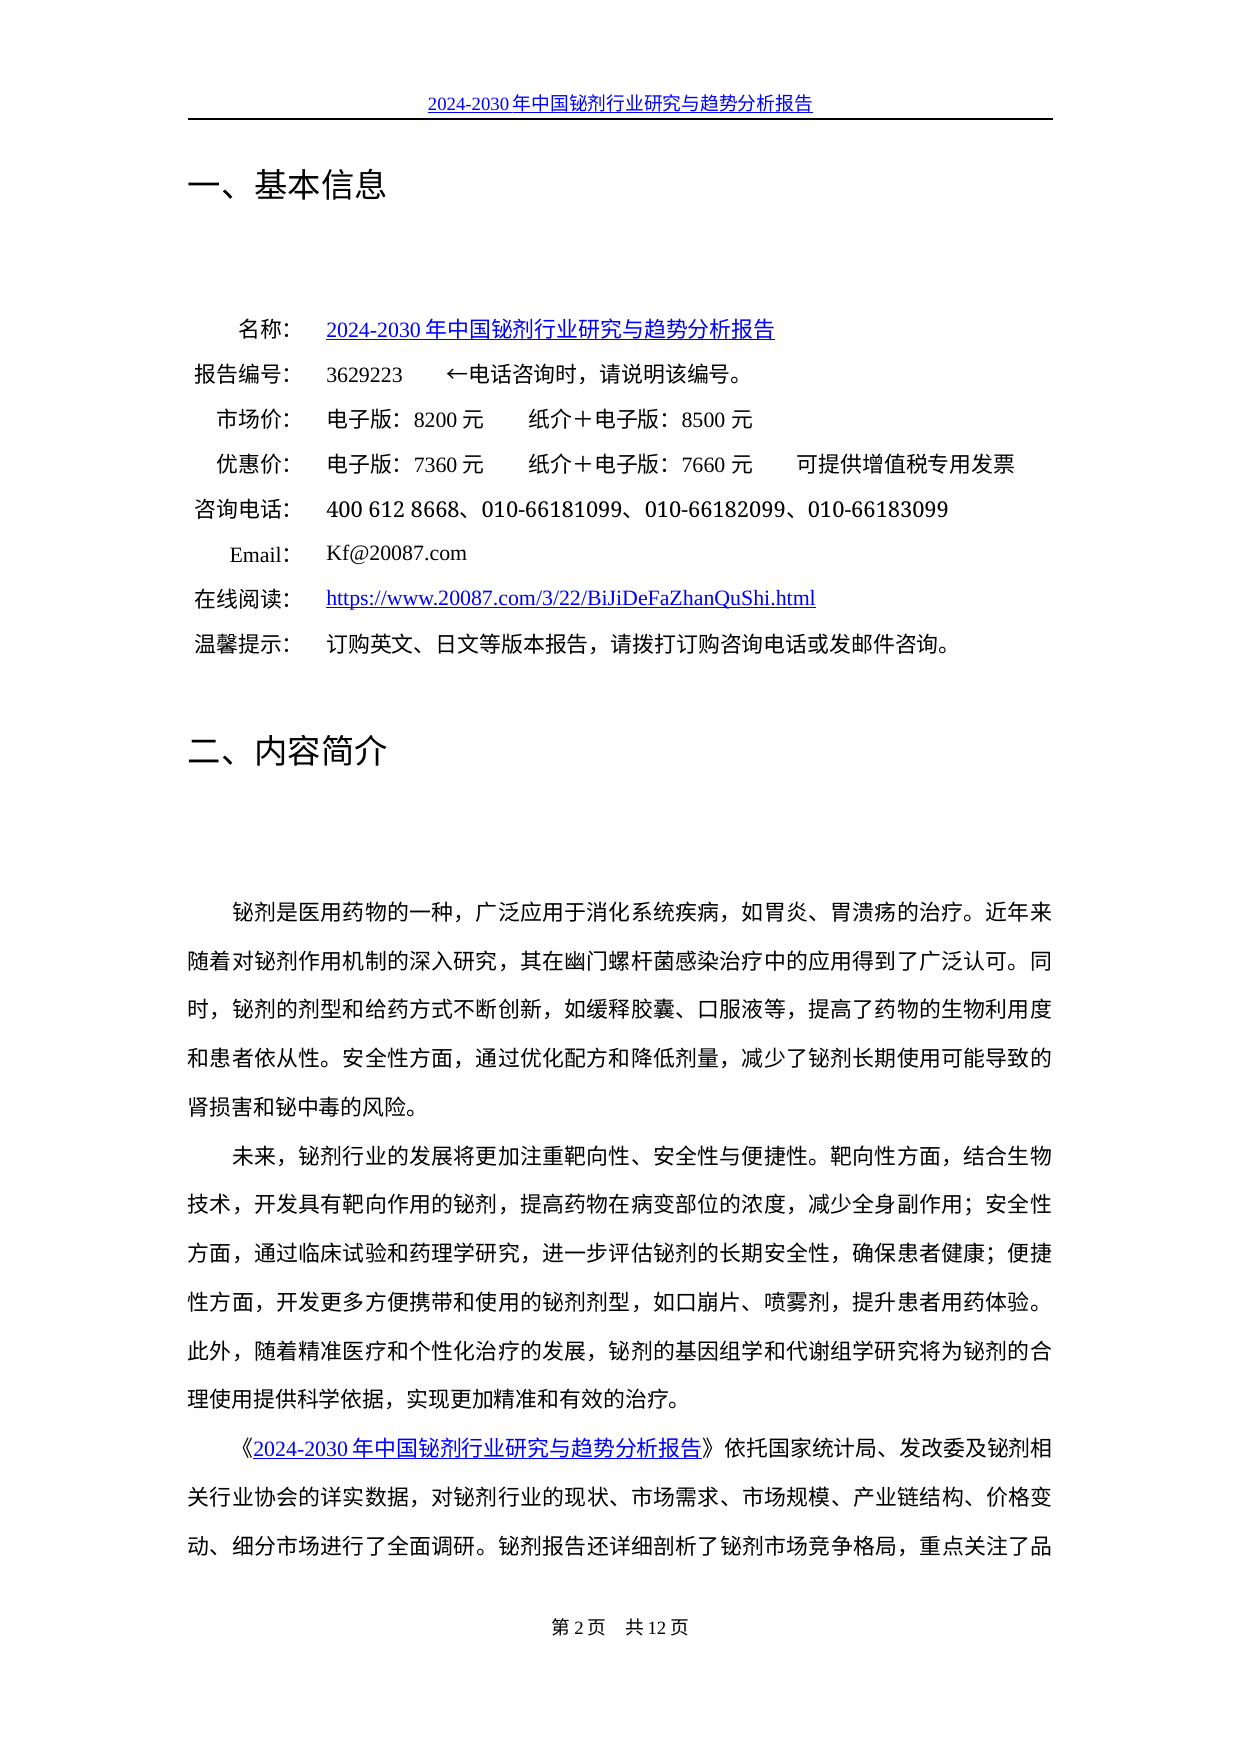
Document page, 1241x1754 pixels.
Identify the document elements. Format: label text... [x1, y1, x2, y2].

title 一、基本信息 [187, 150, 1053, 215]
table_header 2024-2030年中国铋剂行业研究与趋势分析报告 [315, 312, 1073, 357]
table_cell 报告编号： [167, 357, 315, 402]
table_cell 电子版：8200 元 纸介＋电子版：8500 元 [315, 402, 1073, 447]
table_cell Email： [167, 537, 315, 582]
table_cell 市场价： [167, 402, 315, 447]
table_cell 温馨提示： [167, 627, 315, 672]
table_cell 400 612 8668、010-66181099、010-66182099、010-66183099 [315, 492, 1073, 537]
table_cell 咨询电话： [167, 492, 315, 537]
table_cell 优惠价： [167, 447, 315, 492]
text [187, 894, 1053, 1561]
table_cell 在线阅读： [167, 582, 315, 627]
table_cell 订购英文、日文等版本报告，请拨打订购咨询电话或发邮件咨询。 [315, 627, 1073, 672]
table_header 名称： [167, 312, 315, 357]
title 二、内容简介 [187, 717, 1053, 782]
table_cell Kf@20087.com [315, 537, 1073, 582]
table_cell 电子版：7360 元 纸介＋电子版：7660 元 可提供增值税专用发票 [315, 447, 1073, 492]
table_cell [315, 582, 1073, 627]
table_cell 3629223 ←电话咨询时，请说明该编号。 [315, 357, 1073, 402]
